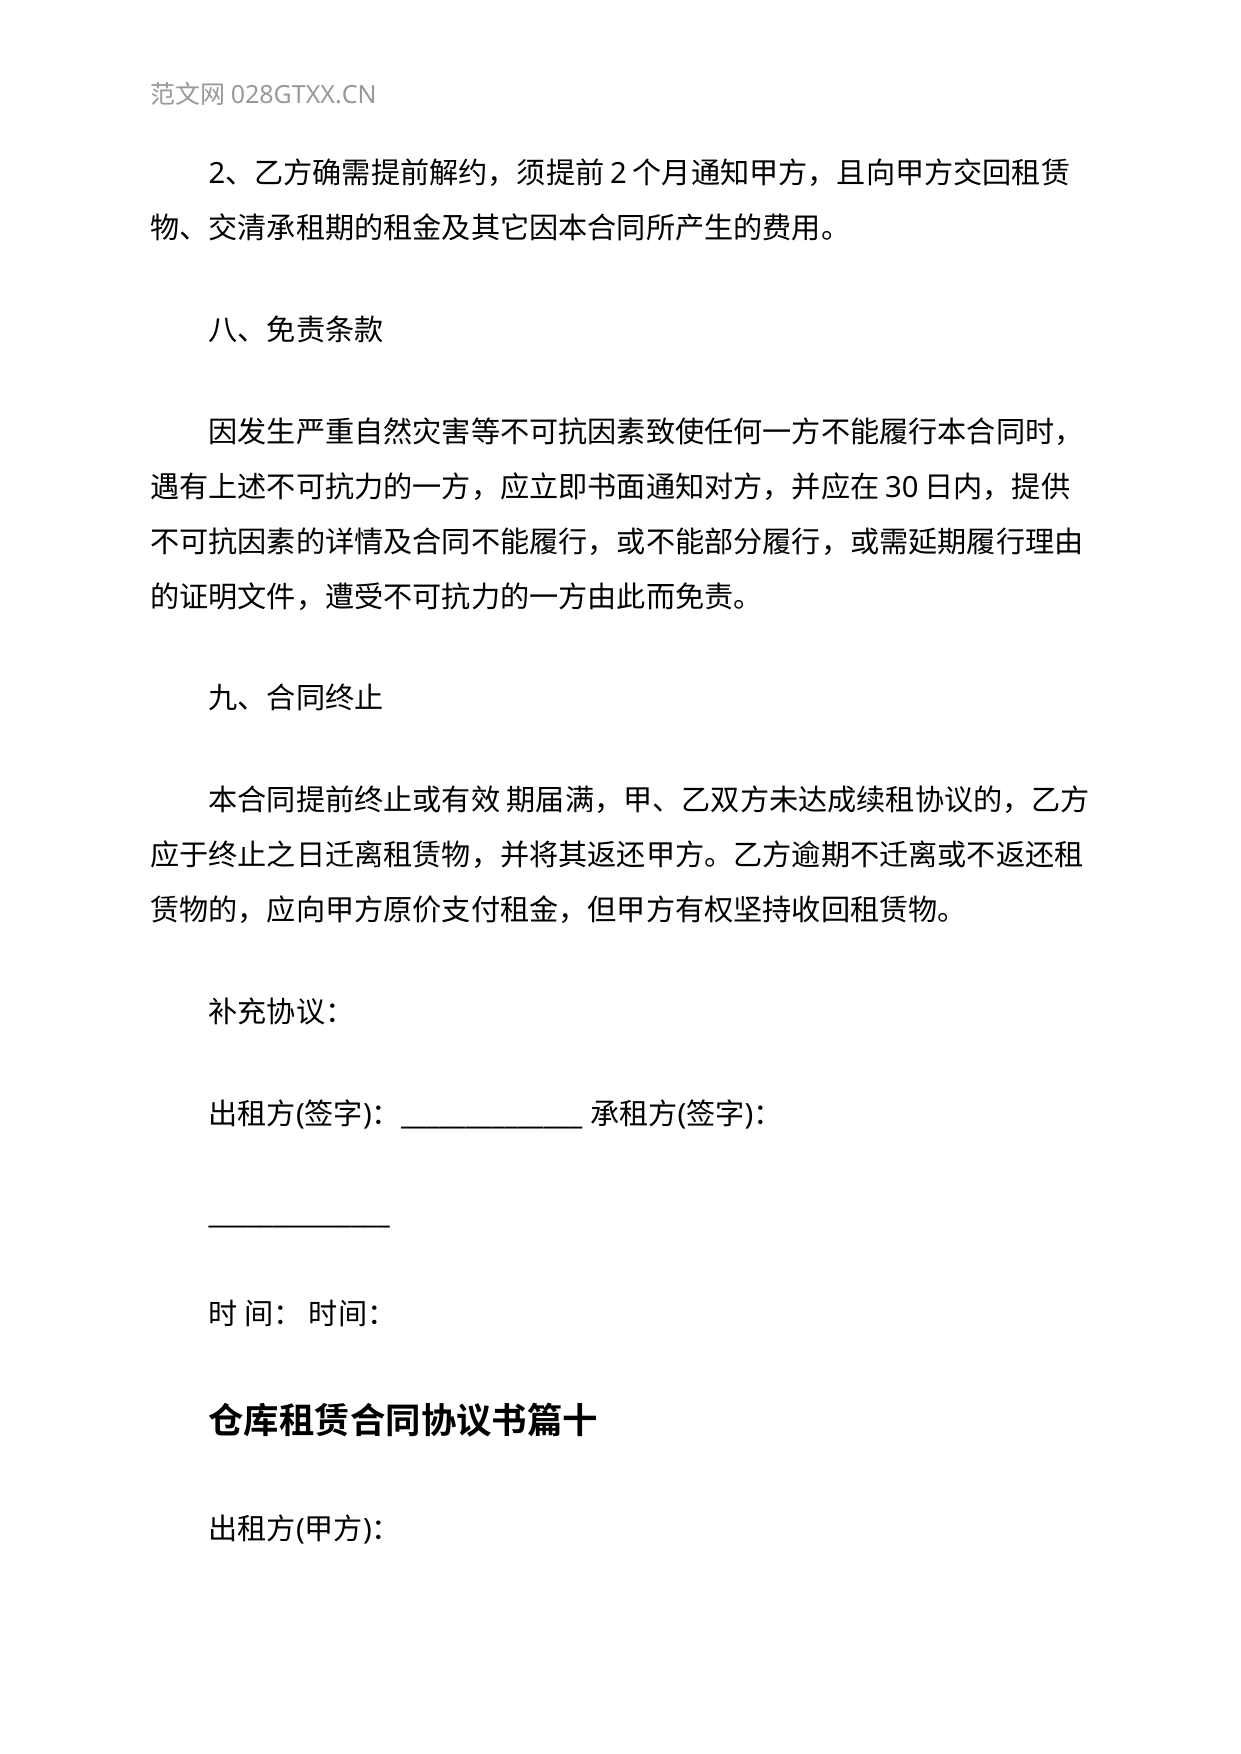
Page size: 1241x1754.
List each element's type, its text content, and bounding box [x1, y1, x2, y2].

text 出租方(签字)：______________ 承租方(签字)： [150, 1090, 1090, 1133]
text ______________ [150, 1192, 1090, 1232]
text 八、免责条款 [150, 307, 1090, 349]
text 因发生严重自然灾害等不可抗因素致使任何一方不能履行本合同时，遇有上述不可抗力的一方，应立即书面通知对方，并应在30日内，提供不可抗因素的详情及合同不能履行，或不能部分履行，或需延期履行理由的证明文件，遭受不可抗力的一方由此而免责。 [150, 408, 1090, 616]
text 九、合同终止 [150, 675, 1090, 717]
text 出租方(甲方)： [150, 1506, 1090, 1548]
text 2、乙方确需提前解约，须提前2个月通知甲方，且向甲方交回租赁物、交清承租期的租金及其它因本合同所产生的费用。 [150, 150, 1090, 247]
text 补充协议： [150, 988, 1090, 1031]
text 本合同提前终止或有效 期届满，甲、乙双方未达成续租协议的，乙方应于终止之日迁离租赁物，并将其返还甲方。乙方逾期不迁离或不返还租赁物的，应向甲方原价支付租金，但甲方有权坚持收回租赁物。 [150, 777, 1090, 929]
text 时 间： 时间： [150, 1291, 1090, 1333]
text 仓库租赁合同协议书篇十 [150, 1392, 1090, 1444]
